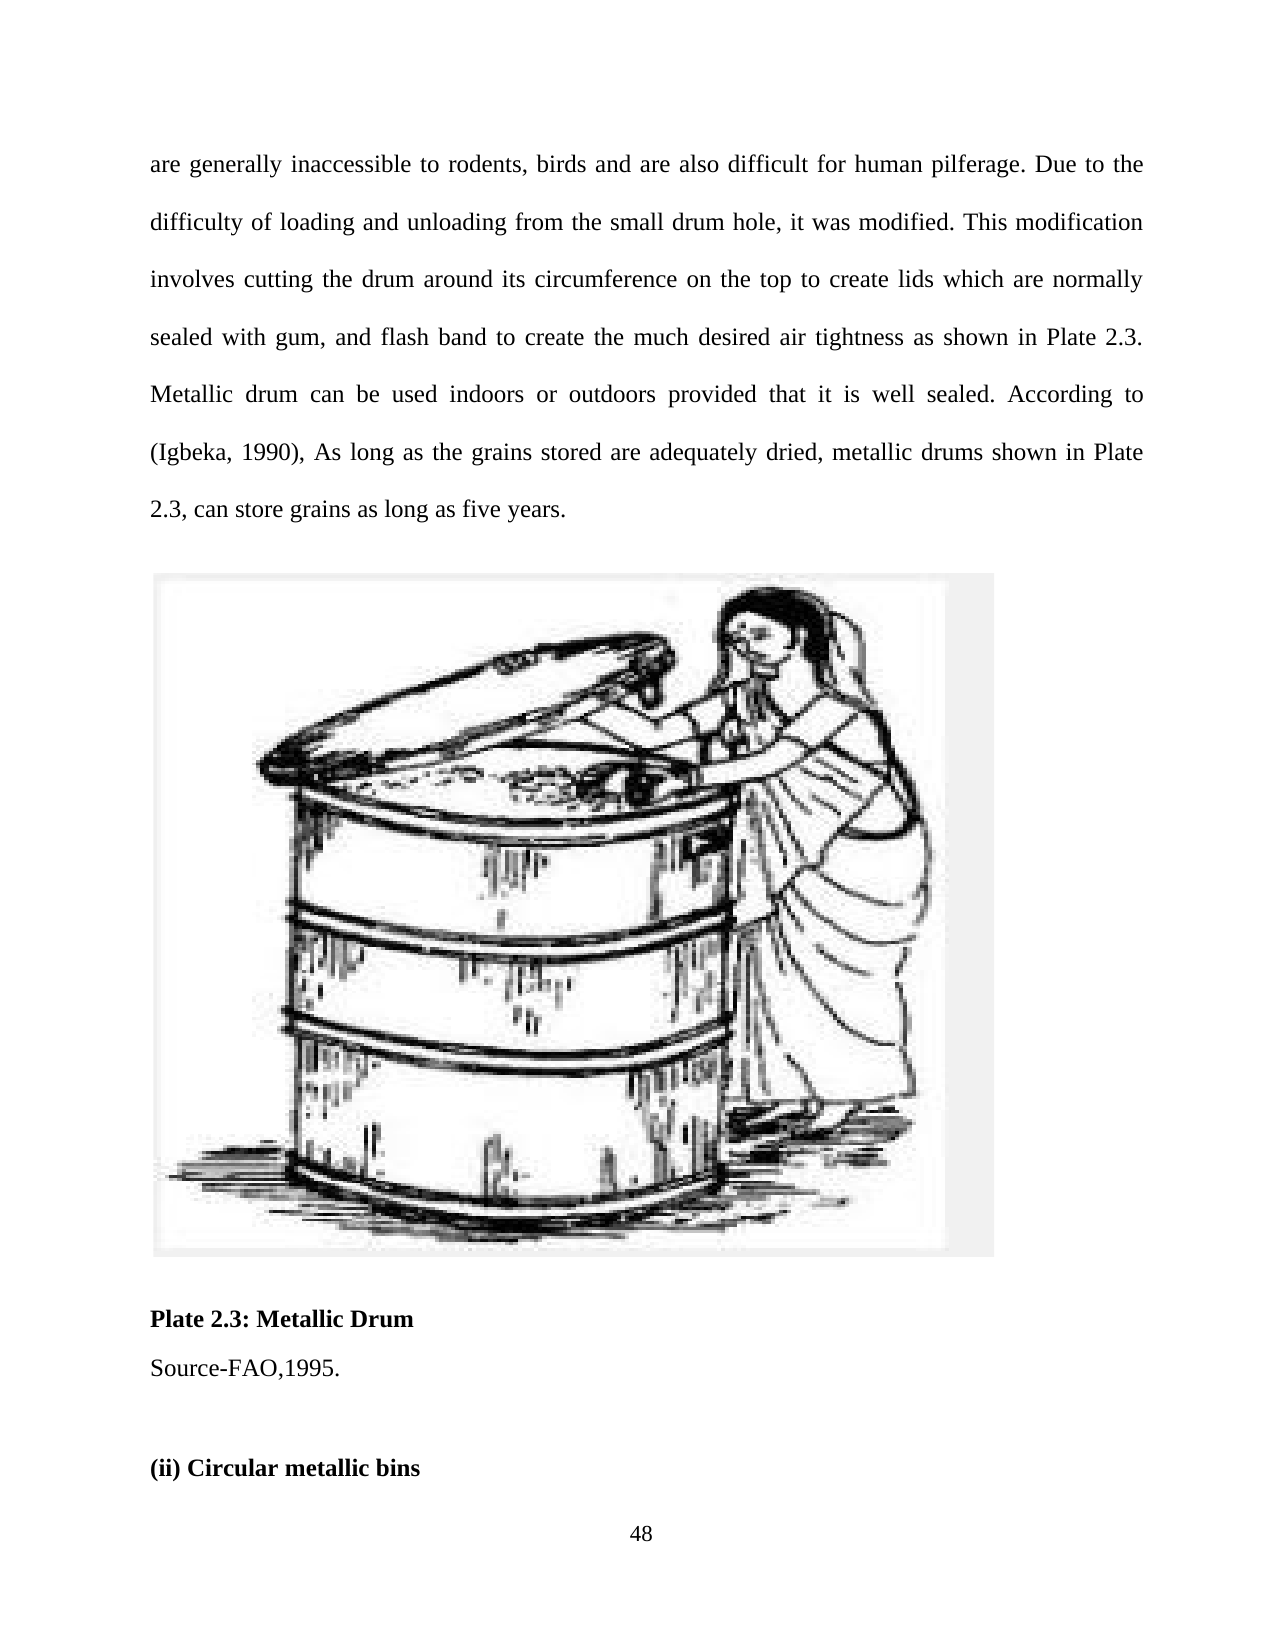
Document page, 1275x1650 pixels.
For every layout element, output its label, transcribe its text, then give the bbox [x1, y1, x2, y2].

text Source-FAO,1995. [150, 1353, 1271, 1382]
picture [153, 573, 995, 1257]
subtitle Plate 2.3: Metallic Drum [150, 1304, 1271, 1333]
text are generally inaccessible to rodents, birds and are also difficult for human pilferage. Due to the difficulty of loading and unloading from the small drum hole, it was modified. This modification involves cutting the drum around its circumference on the top to create lids which are normally sealed with gum, and flash band to create the much desired air tightness as shown in Plate 2.3. Metallic drum can be used indoors or outdoors provided that it is well sealed. According to (Igbeka, 1990), As long as the grains stored are adequately dried, metallic drums shown in Plate 2.3, can store grains as long as five years. [150, 149, 1145, 523]
subtitle Circular metallic bins [150, 1453, 1271, 1482]
